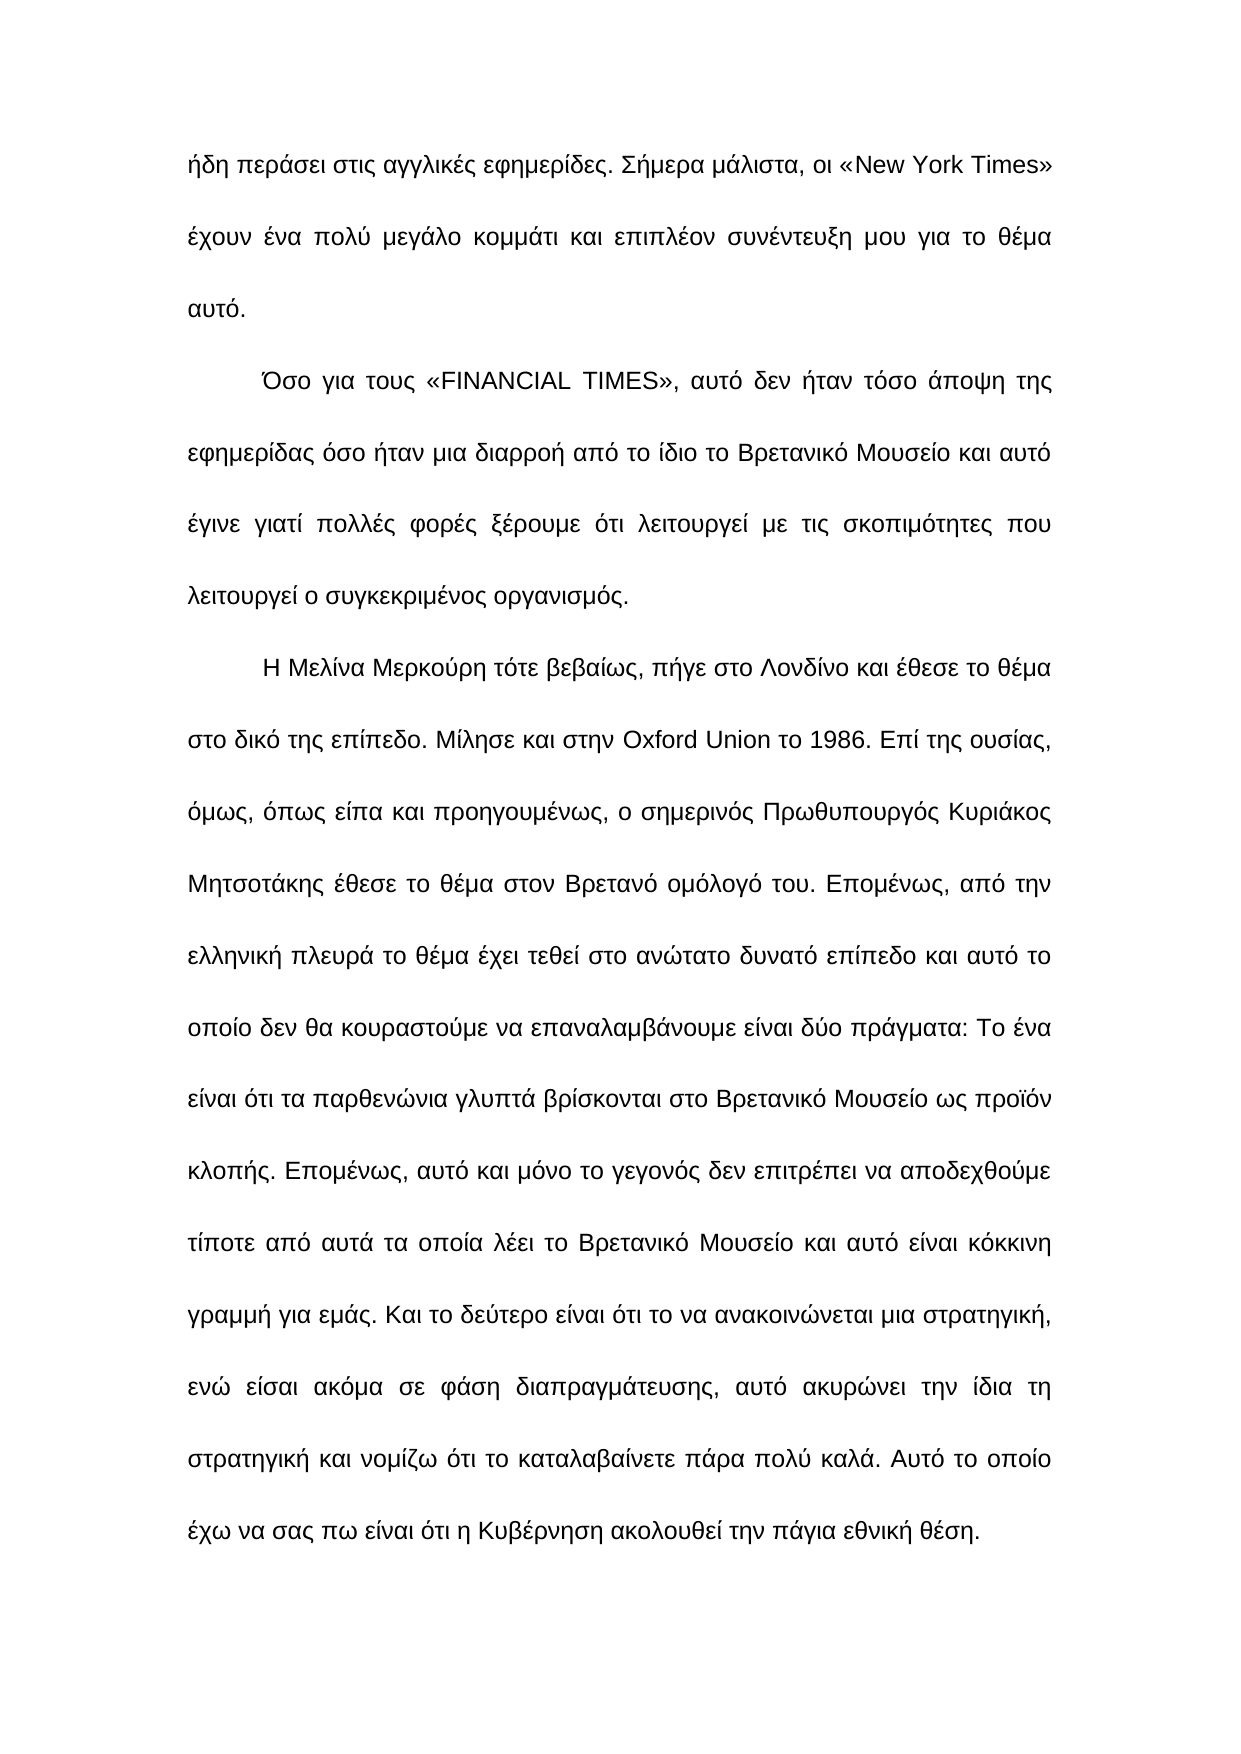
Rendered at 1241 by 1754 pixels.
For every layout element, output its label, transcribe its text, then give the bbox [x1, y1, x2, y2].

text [187, 150, 1053, 322]
text Η Μελίνα Μερκούρη τότε βεβαίως, πήγε στο Λονδίνο και έθεσε το θέμα στο δικό της επίπεδο. Μίλησε και στην Oxford Union το 1986. Επί της ουσίας, όμως, όπως είπα και προηγουμένως, ο σημερινός Πρωθυπουργός Κυριάκος Μητσοτάκης έθεσε το θέμα στον Βρετανό ομόλογό του. Επομένως, από την ελληνική πλευρά το θέμα έχει τεθεί στο ανώτατο δυνατό επίπεδο και αυτό το οποίο δεν θα κουραστούμε να επαναλαμβάνουμε είναι δύο πράγματα: Το ένα είναι ότι τα παρθενώνια γλυπτά βρίσκονται στο Βρετανικό Μουσείο ως προϊόν κλοπής. Επομένως, αυτό και μόνο το γεγονός δεν επιτρέπει να αποδεχθούμε τίποτε από αυτά τα οποία λέει το Βρετανικό Μουσείο και αυτό είναι κόκκινη γραμμή για εμάς. Και το δεύτερο είναι ότι το να ανακοινώνεται μια στρατηγική, ενώ είσαι ακόμα σε φάση διαπραγμάτευσης, αυτό ακυρώνει την ίδια τη στρατηγική και νομίζω ότι το καταλαβαίνετε πάρα πολύ καλά. Αυτό το οποίο έχω να σας πω είναι ότι η Κυβέρνηση ακολουθεί την πάγια εθνική θέση. [187, 653, 1053, 1544]
text Όσο για τους «FINANCIAL TIMES», αυτό δεν ήταν τόσο άποψη της εφημερίδας όσο ήταν μια διαρροή από το ίδιο το Βρετανικό Μουσείο και αυτό έγινε γιατί πολλές φορές ξέρουμε ότι λειτουργεί με τις σκοπιμότητες που λειτουργεί ο συγκεκριμένος οργανισμός. [187, 366, 1053, 610]
